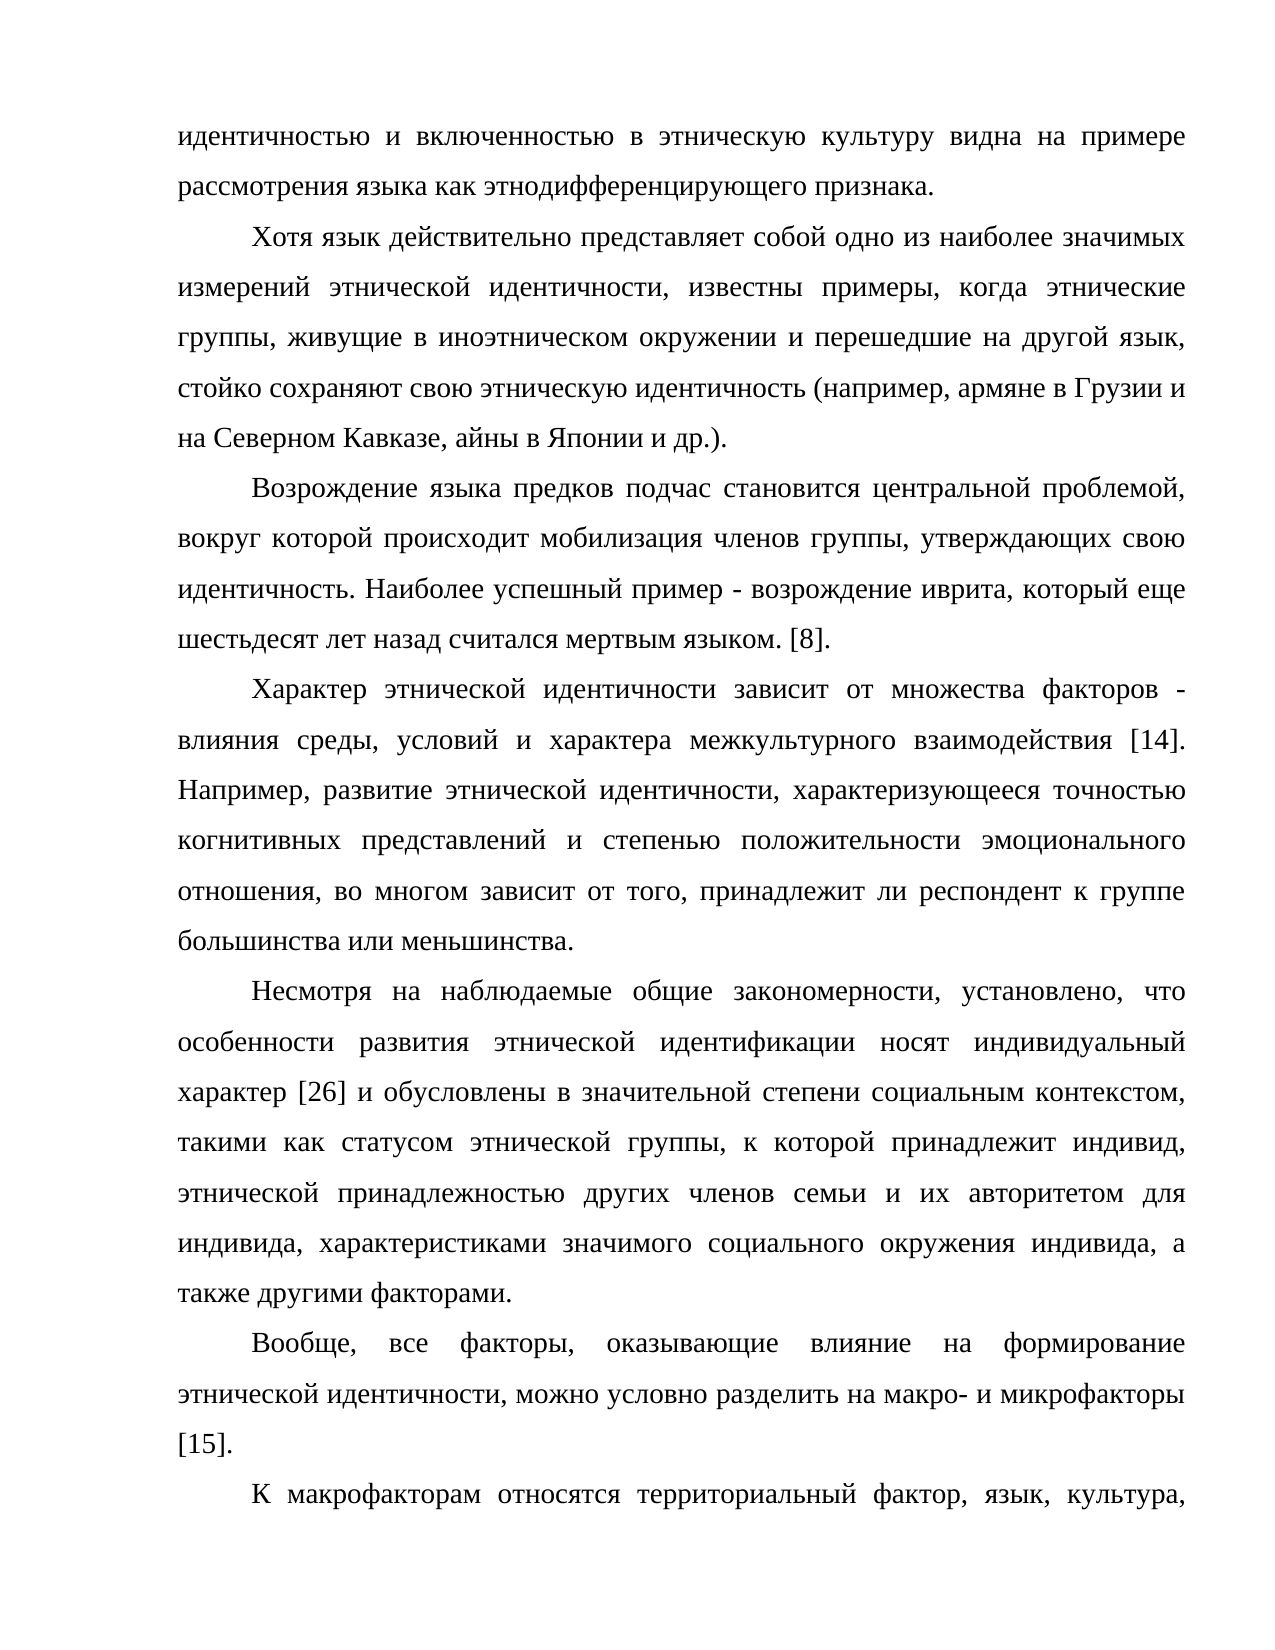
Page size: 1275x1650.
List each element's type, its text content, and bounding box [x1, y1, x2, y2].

text Хотя язык действительно представляет собой одно из наиболее значимых измерений этнической идентичности, известны примеры, когда этнические группы, живущие в иноэтническом окружении и перешедшие на другой язык, стойко сохраняют свою этническую идентичность (например, армяне в Грузии и на Северном Кавказе, айны в Японии и др.). [177, 219, 1186, 453]
text Вообще, все факторы, оказывающие влияние на формирование этнической идентичности, можно условно разделить на макро- и микрофакторы [15]. [177, 1326, 1186, 1460]
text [177, 1477, 1186, 1510]
text Возрождение языка предков подчас становится центральной проблемой, вокруг которой происходит мобилизация членов группы, утверждающих свою идентичность. Наиболее успешный пример - возрождение иврита, который еще шестьдесят лет назад считался мертвым языком. [8]. [177, 470, 1186, 655]
text Несмотря на наблюдаемые общие закономерности, установлено, что особенности развития этнической идентификации носят индивидуальный характер [26] и обусловлены в значительной степени социальным контекстом, такими как статусом этнической группы, к которой принадлежит индивид, этнической принадлежностью других членов семьи и их авторитетом для индивида, характеристиками значимого социального окружения индивида, а также другими факторами. [177, 973, 1186, 1309]
text Характер этнической идентичности зависит от множества факторов - влияния среды, условий и характера межкультурного взаимодействия [14]. Например, развитие этнической идентичности, характеризующееся точностью когнитивных представлений и степенью положительности эмоционального отношения, во многом зависит от того, принадлежит ли респондент к группе большинства или меньшинства. [177, 672, 1186, 957]
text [177, 118, 1186, 202]
